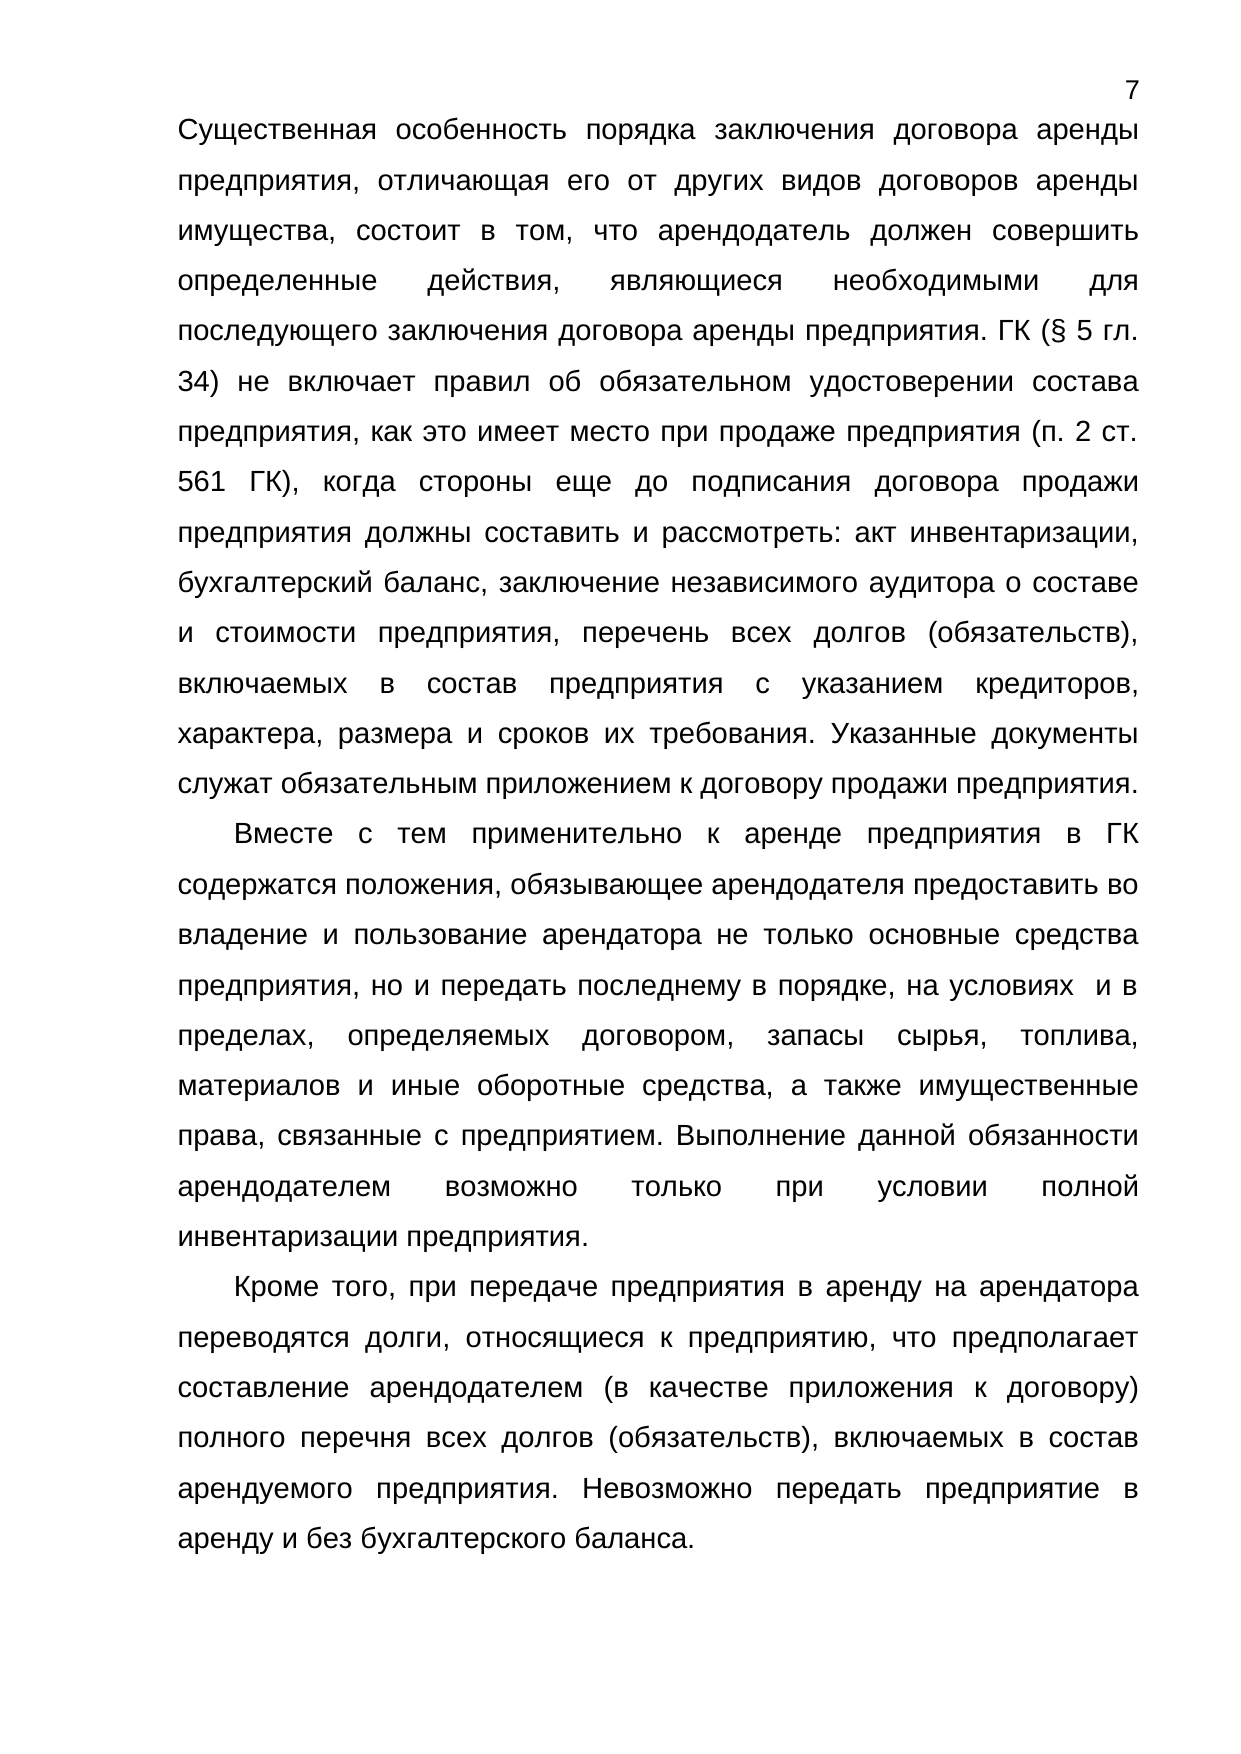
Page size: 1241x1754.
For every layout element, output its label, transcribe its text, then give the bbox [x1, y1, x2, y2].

text Кроме того, при передаче предприятия в аренду на арендатора переводятся долги, относящиеся к предприятию, что предполагает составление арендодателем (в качестве приложения к договору) полного перечня всех долгов (обязательств), включаемых в состав арендуемого предприятия. Невозможно передать предприятие в аренду и без бухгалтерского баланса. [177, 1269, 1140, 1554]
text Существенная особенность порядка заключения договора аренды предприятия, отличающая его от других видов договоров аренды имущества, состоит в том, что арендодатель должен совершить определенные действия, являющиеся необходимыми для последующего заключения договора аренды предприятия. ГК (§ 5 гл. 34) не включает правил об обязательном удостоверении состава предприятия, как это имеет место при продаже предприятия (п. 2 ст. 561 ГК), когда стороны еще до подписания договора продажи предприятия должны составить и рассмотреть: акт инвентаризации, бухгалтерский баланс, заключение независимого аудитора о составе и стоимости предприятия, перечень всех долгов (обязательств), включаемых в состав предприятия с указанием кредиторов, характера, размера и сроков их требования. Указанные документы служат обязательным приложением к договору продажи предприятия. [177, 112, 1140, 800]
text Вместе с тем применительно к аренде предприятия в ГК содержатся положения, обязывающее арендодателя предоставить во владение и пользование арендатора не только основные средства предприятия, но и передать последнему в порядке, на условиях и в пределах, определяемых договором, запасы сырья, топлива, материалов и иные оборотные средства, а также имущественные права, связанные с предприятием. Выполнение данной обязанности арендодателем возможно только при условии полной инвентаризации предприятия. [177, 817, 1140, 1253]
